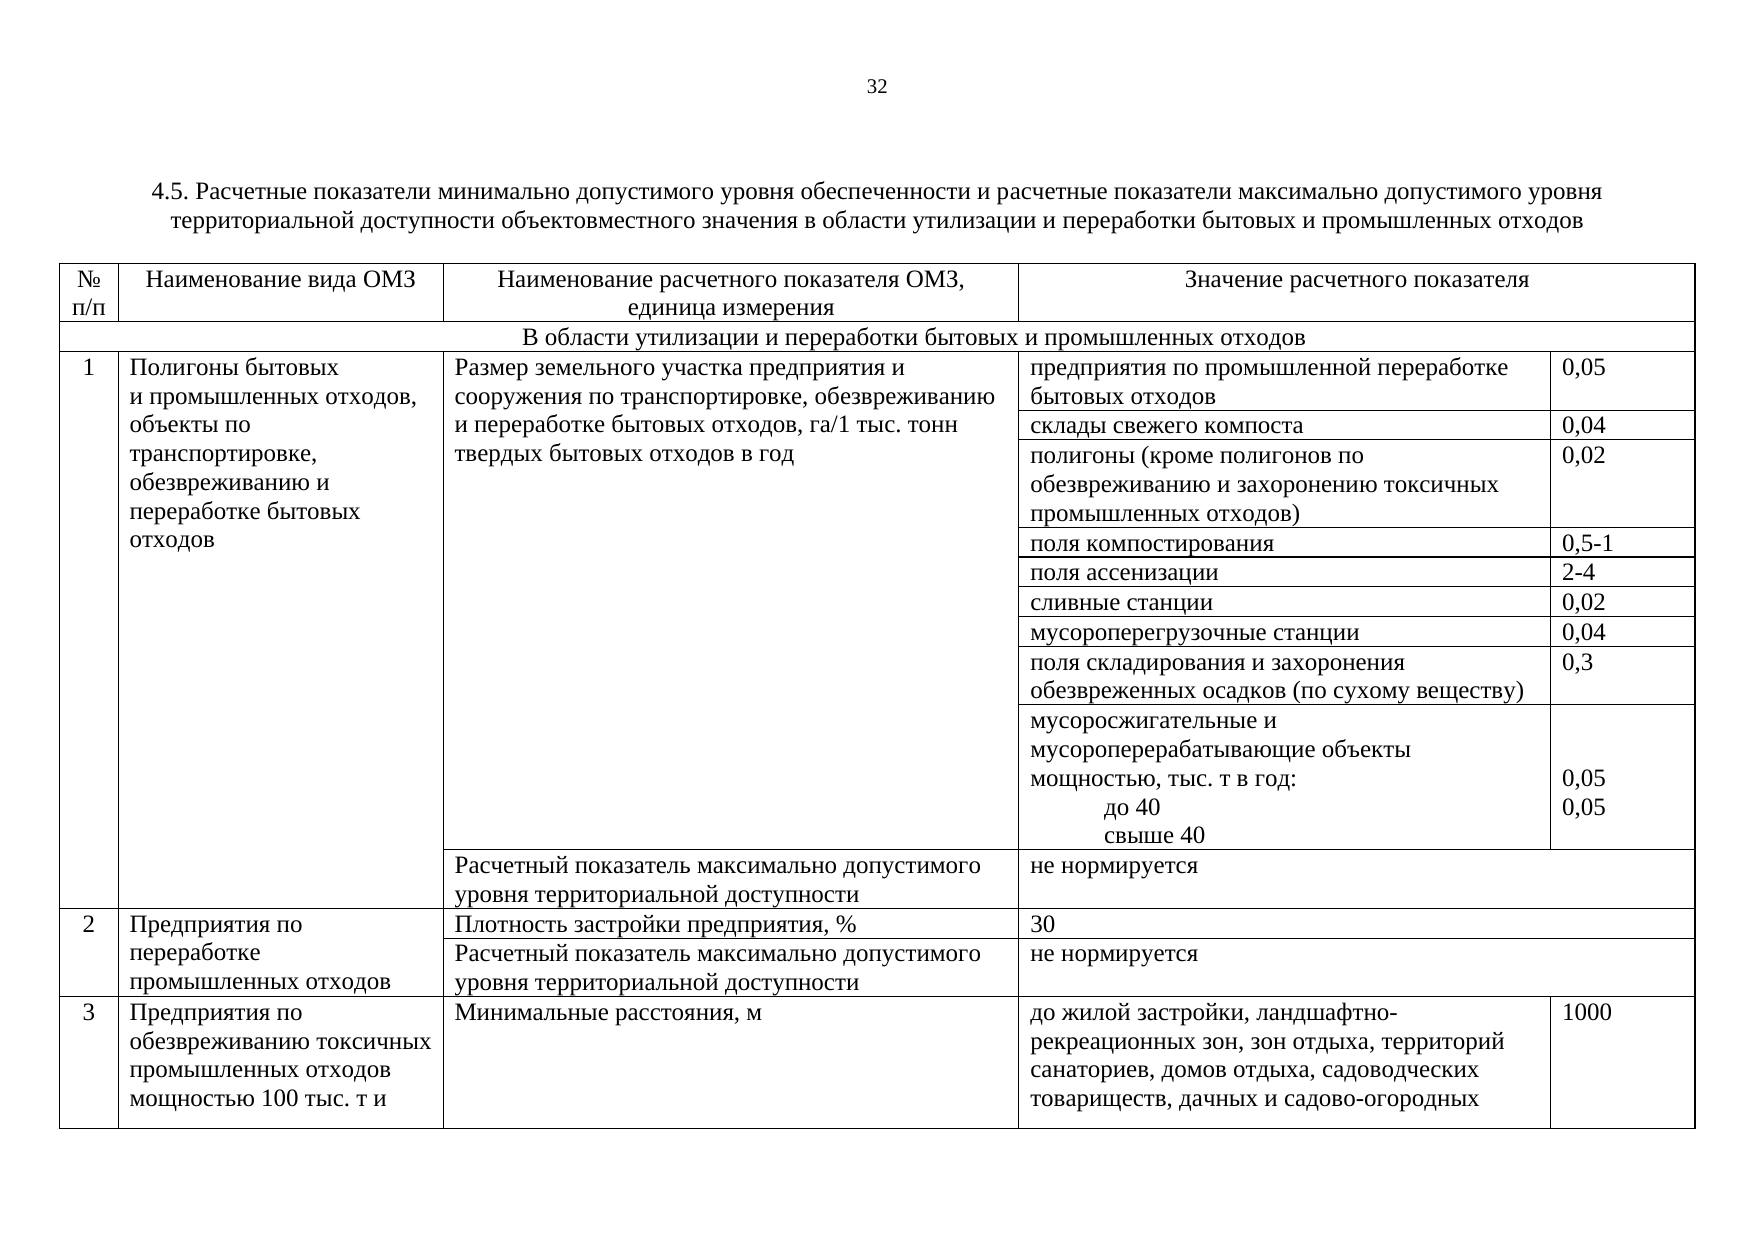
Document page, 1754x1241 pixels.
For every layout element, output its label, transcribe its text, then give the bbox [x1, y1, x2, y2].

text 4.5. Расчетные показатели минимально допустимого уровня обеспеченности и расчетные показатели максимально допустимого уровня территориальной доступности объектовместного значения в области утилизации и переработки бытовых и промышленных отходов [59, 176, 1695, 234]
table_cell Расчетный показатель максимально допустимого уровня территориальной доступности [444, 939, 1018, 996]
table_cell Предприятия по переработке промышленных отходов [119, 909, 443, 996]
table_cell не нормируется [1019, 850, 1694, 908]
table_cell Плотность застройки предприятия, % [444, 909, 1018, 937]
table_cell 3 [60, 997, 118, 1128]
table_cell 1000 [1551, 997, 1694, 1128]
table_cell мусоросжигательные и мусороперерабатывающие объекты мощностью, тыс. т в год: до 40 свыше 40 [1019, 705, 1550, 849]
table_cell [119, 997, 443, 1128]
table_cell сливные станции [1019, 587, 1550, 616]
table_cell 2 [60, 909, 118, 996]
table_cell 30 [1019, 909, 1694, 937]
table_cell не нормируется [1019, 939, 1694, 996]
table_cell Полигоны бытовых и промышленных отходов, объекты по транспортировке, обезвреживанию и переработке бытовых отходов [119, 352, 443, 908]
table_cell 0,02 [1551, 587, 1694, 616]
table_header Значение расчетного показателя [1019, 264, 1694, 321]
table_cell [444, 997, 1018, 1128]
table_header Наименование расчетного показателя ОМЗ, единица измерения [444, 264, 1018, 321]
table_cell 0,05 [1551, 352, 1694, 409]
table_cell 1 [60, 352, 118, 908]
table_header № п/п [60, 264, 118, 321]
table_cell В области утилизации и переработки бытовых и промышленных отходов [60, 322, 1694, 351]
table_cell Размер земельного участка предприятия и сооружения по транспортировке, обезвреживанию и переработке бытовых отходов, га/1 тыс. тонн твердых бытовых отходов в год [444, 352, 1018, 849]
table_cell поля компостирования [1019, 528, 1550, 556]
table_cell 0,05 0,05 [1551, 705, 1694, 849]
table_cell мусороперегрузочные станции [1019, 617, 1550, 646]
table_cell 0,5-1 [1551, 528, 1694, 556]
table_cell предприятия по промышленной переработке бытовых отходов [1019, 352, 1550, 409]
table_cell поля ассенизации [1019, 558, 1550, 586]
table_header Наименование вида ОМЗ [119, 264, 443, 321]
table_cell Расчетный показатель максимально допустимого уровня территориальной доступности [444, 850, 1018, 908]
table_cell 2-4 [1551, 558, 1694, 586]
table_cell 0,02 [1551, 440, 1694, 527]
table_cell 0,04 [1551, 411, 1694, 439]
table_cell полигоны (кроме полигонов по обезвреживанию и захоронению токсичных промышленных отходов) [1019, 440, 1550, 527]
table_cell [1019, 997, 1550, 1128]
table_cell поля складирования и захоронения обезвреженных осадков (по сухому веществу) [1019, 647, 1550, 704]
table_cell 0,3 [1551, 647, 1694, 704]
table_cell 0,04 [1551, 617, 1694, 646]
table_cell склады свежего компоста [1019, 411, 1550, 439]
